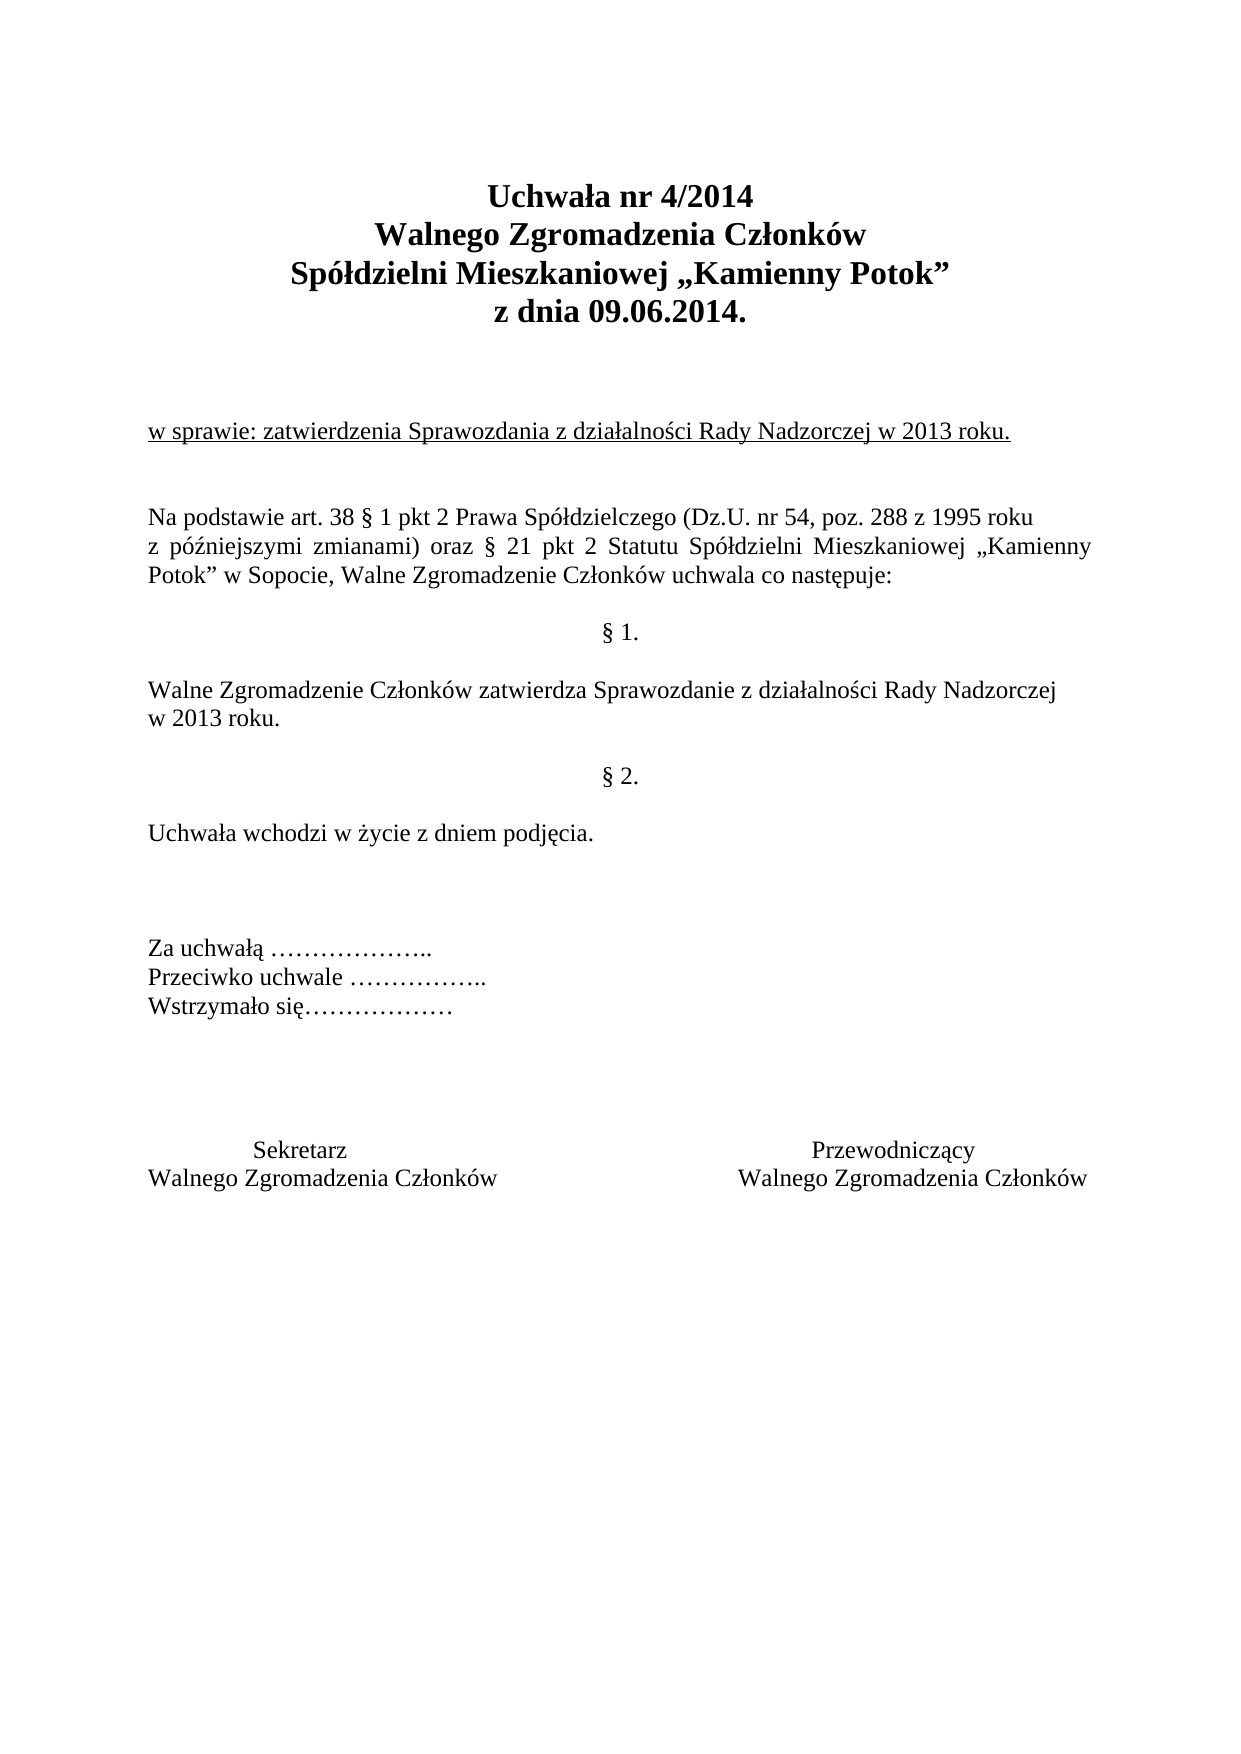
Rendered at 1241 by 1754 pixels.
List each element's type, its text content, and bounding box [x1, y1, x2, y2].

text Na podstawie art. 38 § 1 pkt 2 Prawa Spółdzielczego (Dz.U. nr 54, poz. 288 z 1995 roku [148, 502, 1093, 531]
text w 2013 roku. [148, 703, 1093, 732]
text Walnego Zgromadzenia Członków [148, 215, 1093, 253]
text Za uchwałą ……………….. [148, 933, 1093, 962]
text Walnego Zgromadzenia Członków Walnego Zgromadzenia Członków [148, 1163, 1093, 1192]
text z dnia 09.06.2014. [148, 291, 1093, 330]
text Spółdzielni Mieszkaniowej „Kamienny Potok” [148, 253, 1093, 291]
text § 2. [148, 761, 1093, 790]
text Przeciwko uchwale …………….. [148, 962, 1093, 991]
text § 1. [148, 617, 1093, 646]
text w sprawie: zatwierdzenia Sprawozdania z działalności Rady Nadzorczej w 2013 roku. [148, 416, 1093, 445]
text Wstrzymało się……………… [148, 991, 1093, 1020]
text z późniejszymi zmianami) oraz § 21 pkt 2 Statutu Spółdzielni Mieszkaniowej „Kamienny Potok” w Sopocie, Walne Zgromadzenie Członków uchwala co następuje: [148, 531, 1093, 588]
text Uchwała nr 4/2014 [148, 176, 1093, 215]
text Walne Zgromadzenie Członków zatwierdza Sprawozdanie z działalności Rady Nadzorczej [148, 675, 1093, 703]
text Uchwała wchodzi w życie z dniem podjęcia. [148, 818, 1093, 847]
text Sekretarz Przewodniczący [148, 1135, 1093, 1163]
